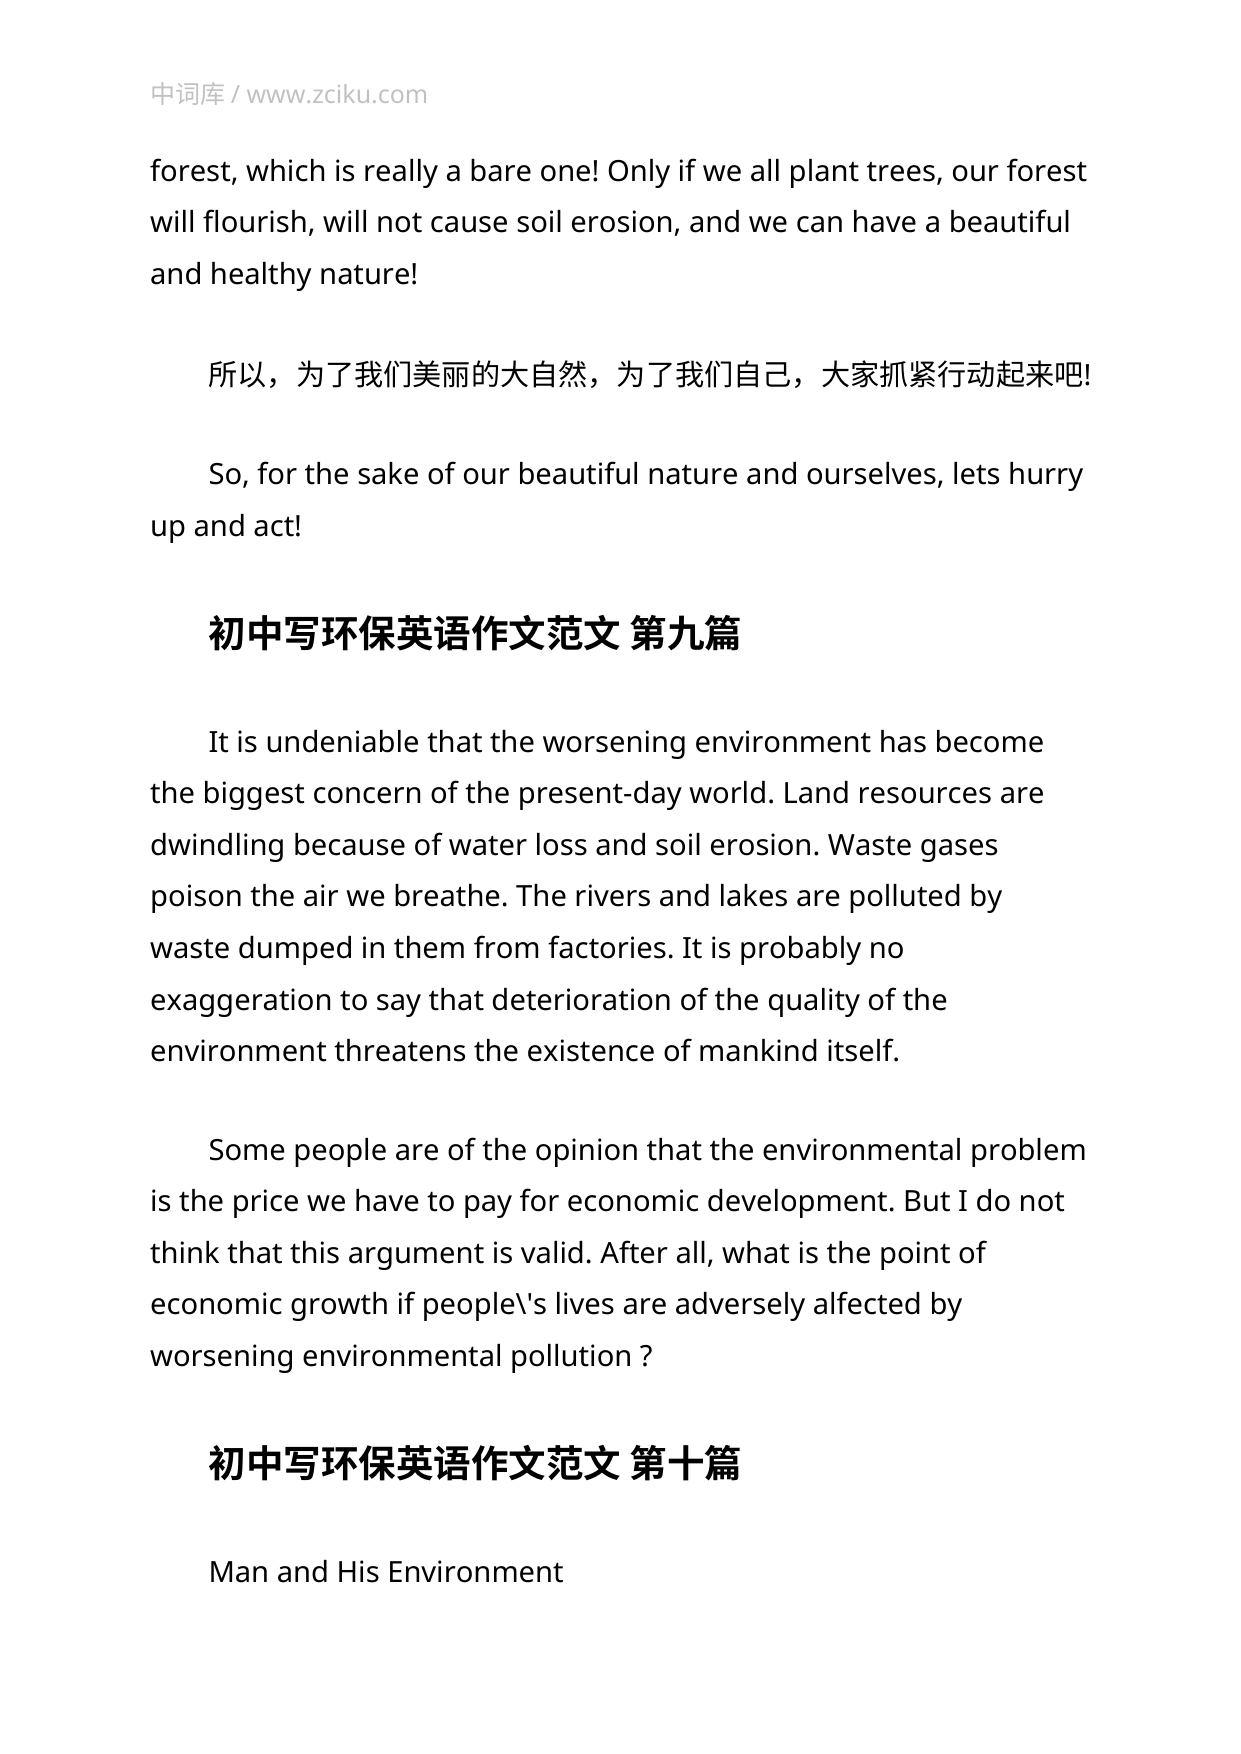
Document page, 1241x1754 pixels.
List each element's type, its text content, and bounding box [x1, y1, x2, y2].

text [150, 150, 1090, 293]
text Some people are of the opinion that the environmental problem is the price we have to pay for economic development. But I do not think that this argument is valid. After all, what is the point of economic growth if people\'s lives are adversely alfected by worsening environmental pollution ? [150, 1129, 1090, 1375]
text It is undeniable that the worsening environment has become the biggest concern of the present-day world. Land resources are dwindling because of water loss and soil erosion. Waste gases poison the air we breathe. The rivers and lakes are polluted by waste dumped in them from factories. It is probably no exaggeration to say that deterioration of the quality of the environment threatens the existence of mankind itself. [150, 721, 1090, 1070]
text Man and His Environment [150, 1551, 1090, 1591]
text 初中写环保英语作文范文 第九篇 [150, 603, 1090, 658]
text 初中写环保英语作文范文 第十篇 [150, 1433, 1090, 1488]
text 所以，为了我们美丽的大自然，为了我们自己，大家抓紧行动起来吧! [150, 352, 1090, 394]
text So, for the sake of our beautiful nature and ourselves, lets hurry up and act! [150, 453, 1090, 545]
